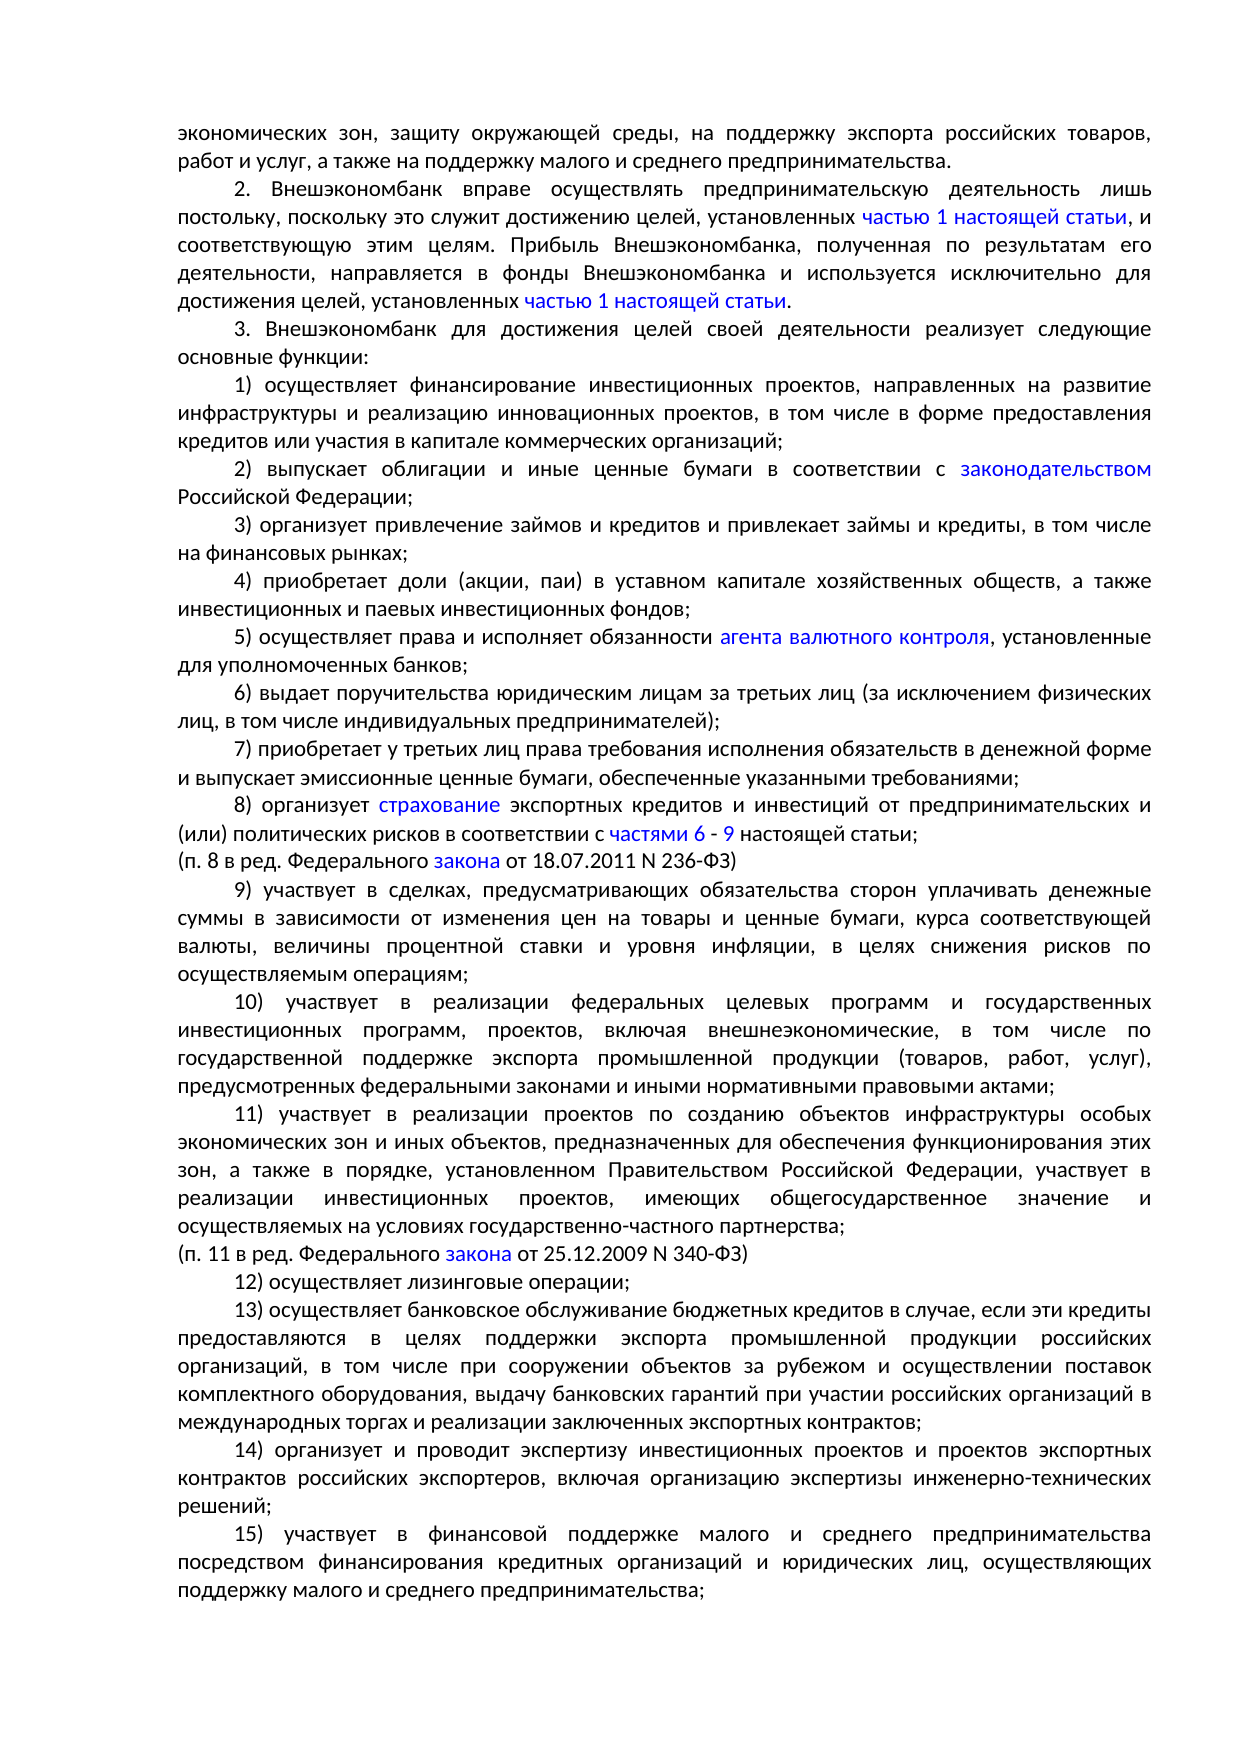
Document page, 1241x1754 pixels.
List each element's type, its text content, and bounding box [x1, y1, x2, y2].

text (п. 11 в ред. Федерального закона от 25.12.2009 N 340-ФЗ) [177, 1239, 1152, 1267]
text 2) выпускает облигации и иные ценные бумаги в соответствии с законодательством Российской Федерации; [177, 454, 1152, 510]
text 8) организует страхование экспортных кредитов и инвестиций от предпринимательских и (или) политических рисков в соответствии с частями 6 - 9 настоящей статьи; [177, 791, 1152, 847]
text 15) участвует в финансовой поддержке малого и среднего предпринимательства посредством финансирования кредитных организаций и юридических лиц, осуществляющих поддержку малого и среднего предпринимательства; [177, 1519, 1152, 1603]
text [177, 118, 1152, 174]
text 14) организует и проводит экспертизу инвестиционных проектов и проектов экспортных контрактов российских экспортеров, включая организацию экспертизы инженерно-технических решений; [177, 1435, 1152, 1519]
text 12) осуществляет лизинговые операции; [177, 1267, 1152, 1295]
text 3) организует привлечение займов и кредитов и привлекает займы и кредиты, в том числе на финансовых рынках; [177, 510, 1152, 566]
text 10) участвует в реализации федеральных целевых программ и государственных инвестиционных программ, проектов, включая внешнеэкономические, в том числе по государственной поддержке экспорта промышленной продукции (товаров, работ, услуг), предусмотренных федеральными законами и иными нормативными правовыми актами; [177, 987, 1152, 1099]
text 11) участвует в реализации проектов по созданию объектов инфраструктуры особых экономических зон и иных объектов, предназначенных для обеспечения функционирования этих зон, а также в порядке, установленном Правительством Российской Федерации, участвует в реализации инвестиционных проектов, имеющих общегосударственное значение и осуществляемых на условиях государственно-частного партнерства; [177, 1099, 1152, 1239]
text 3. Внешэкономбанк для достижения целей своей деятельности реализует следующие основные функции: [177, 314, 1152, 370]
text 5) осуществляет права и исполняет обязанности агента валютного контроля, установленные для уполномоченных банков; [177, 622, 1152, 678]
text 2. Внешэкономбанк вправе осуществлять предпринимательскую деятельность лишь постольку, поскольку это служит достижению целей, установленных частью 1 настоящей статьи, и соответствующую этим целям. Прибыль Внешэкономбанка, полученная по результатам его деятельности, направляется в фонды Внешэкономбанка и используется исключительно для достижения целей, установленных частью 1 настоящей статьи. [177, 174, 1152, 314]
text 9) участвует в сделках, предусматривающих обязательства сторон уплачивать денежные суммы в зависимости от изменения цен на товары и ценные бумаги, курса соответствующей валюты, величины процентной ставки и уровня инфляции, в целях снижения рисков по осуществляемым операциям; [177, 875, 1152, 987]
text 7) приобретает у третьих лиц права требования исполнения обязательств в денежной форме и выпускает эмиссионные ценные бумаги, обеспеченные указанными требованиями; [177, 734, 1152, 791]
text 1) осуществляет финансирование инвестиционных проектов, направленных на развитие инфраструктуры и реализацию инновационных проектов, в том числе в форме предоставления кредитов или участия в капитале коммерческих организаций; [177, 370, 1152, 454]
text 6) выдает поручительства юридическим лицам за третьих лиц (за исключением физических лиц, в том числе индивидуальных предпринимателей); [177, 678, 1152, 734]
text 4) приобретает доли (акции, паи) в уставном капитале хозяйственных обществ, а также инвестиционных и паевых инвестиционных фондов; [177, 566, 1152, 622]
text (п. 8 в ред. Федерального закона от 18.07.2011 N 236-ФЗ) [177, 847, 1152, 875]
text 13) осуществляет банковское обслуживание бюджетных кредитов в случае, если эти кредиты предоставляются в целях поддержки экспорта промышленной продукции российских организаций, в том числе при сооружении объектов за рубежом и осуществлении поставок комплектного оборудования, выдачу банковских гарантий при участии российских организаций в международных торгах и реализации заключенных экспортных контрактов; [177, 1295, 1152, 1435]
